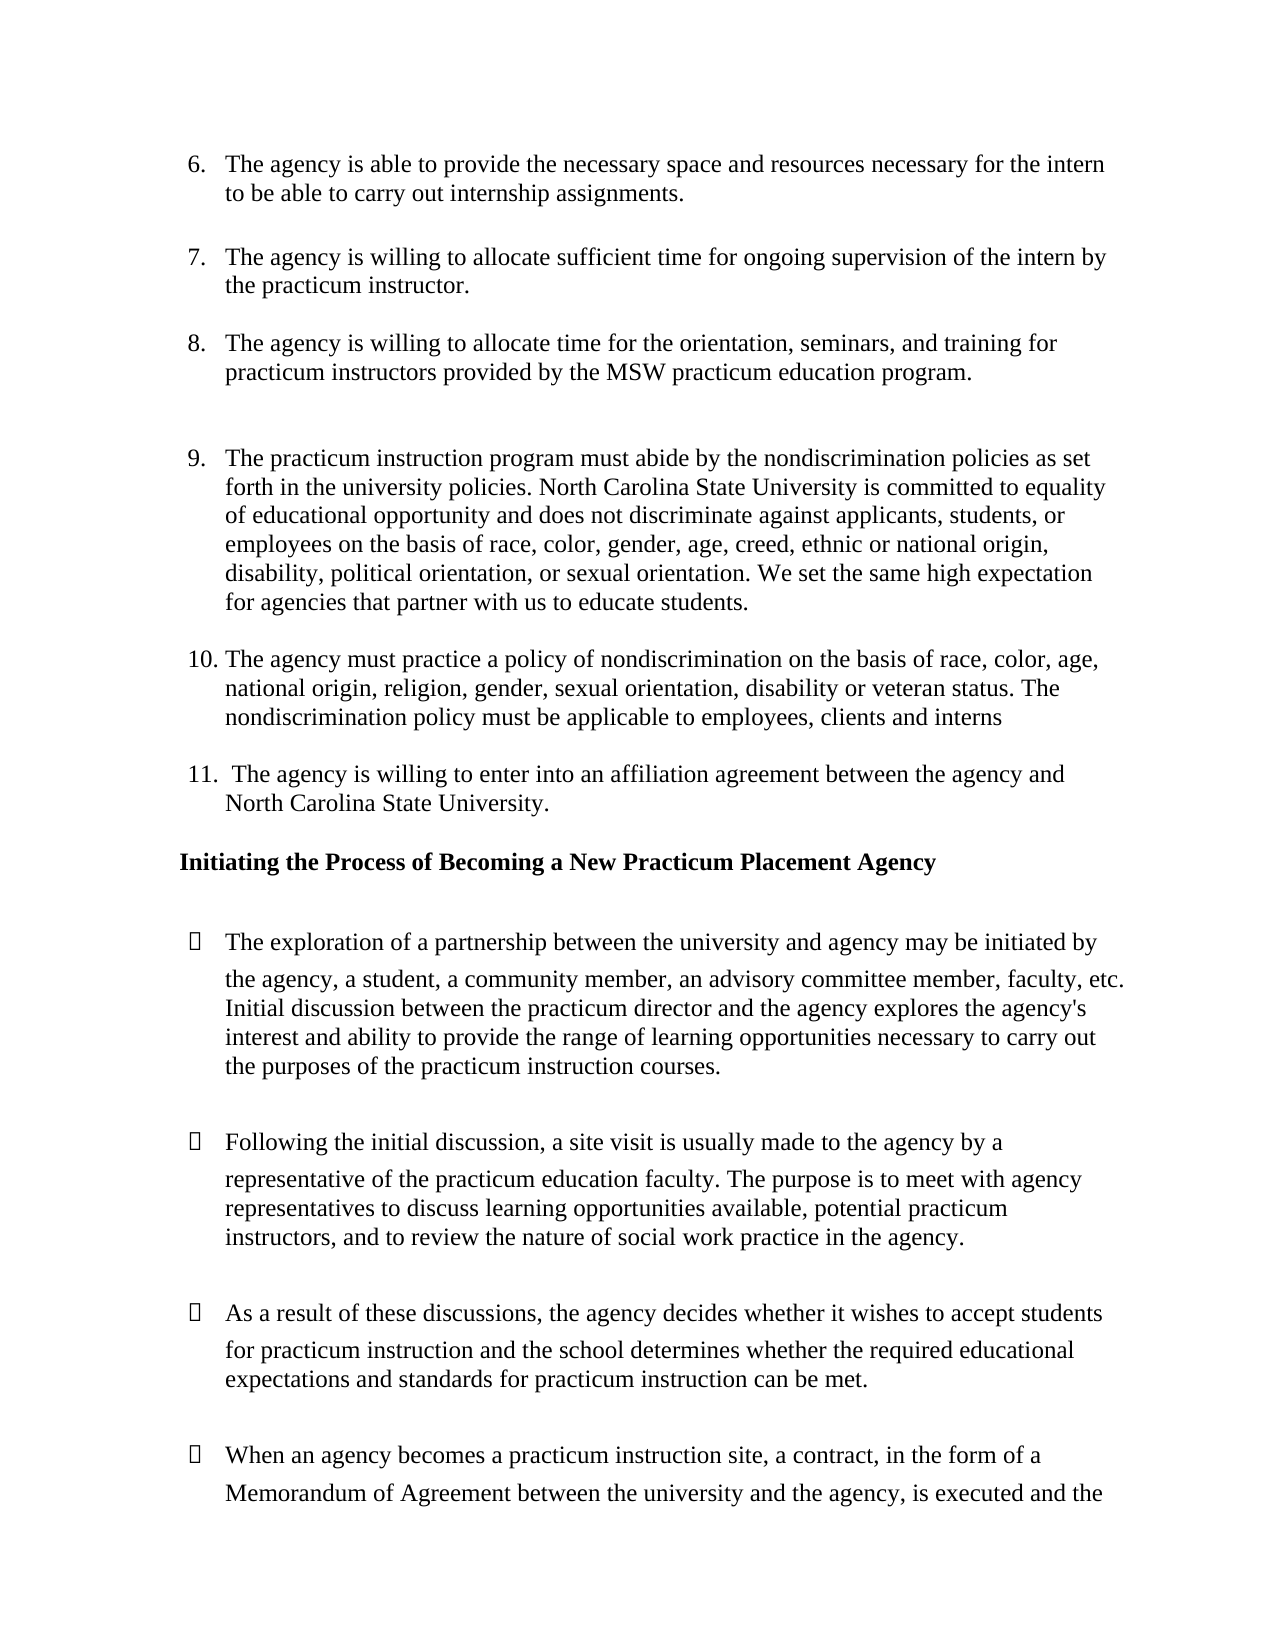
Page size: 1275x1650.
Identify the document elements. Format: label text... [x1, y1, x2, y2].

list Following the initial discussion, a site visit is usually made to the agency by a representative of the practicum education faculty. The purpose is to meet with agency representatives to discuss learning opportunities available, potential practicum instructors, and to review the nature of social work practice in the agency. [187, 1113, 1114, 1251]
list The agency is willing to allocate time for the orientation, seminars, and training for practicum instructors provided by the MSW practicum education program. [187, 328, 1110, 386]
list The agency is willing to enter into an affiliation agreement between the agency and North Carolina State University. [187, 759, 1065, 817]
list The agency is able to provide the necessary space and resources necessary for the intern to be able to carry out internship assignments. [187, 149, 1105, 207]
list The practicum instruction program must abide by the nondiscrimination policies as set forth in the university policies. North Carolina State University is committed to equality of educational opportunity and does not discriminate against applicants, students, or employees on the basis of race, color, gender, age, creed, ethnic or national origin, disability, political orientation, or sexual orientation. We set the same high expectation for agencies that partner with us to educate students. [187, 443, 1117, 616]
list The exploration of a partnership between the university and agency may be initiated by the agency, a student, a community member, an advisory committee member, faculty, etc. Initial discussion between the practicum director and the agency explores the agency's interest and ability to provide the range of learning opportunities necessary to carry out the purposes of the practicum instruction courses. [187, 913, 1125, 1079]
subtitle Initiating the Process of Becoming a New Practicum Placement Agency [150, 847, 1152, 875]
list The agency must practice a policy of nondiscrimination on the basis of race, color, age, national origin, religion, gender, sexual orientation, disability or veteran status. The nondiscrimination policy must be applicable to employees, clients and interns [187, 644, 1099, 731]
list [187, 1426, 1103, 1506]
list As a result of these discussions, the agency decides whether it wishes to accept students for practicum instruction and the school determines whether the required educational expectations and standards for practicum instruction can be met. [187, 1284, 1103, 1393]
list The agency is willing to allocate sufficient time for ongoing supervision of the intern by the practicum instructor. [187, 242, 1107, 299]
